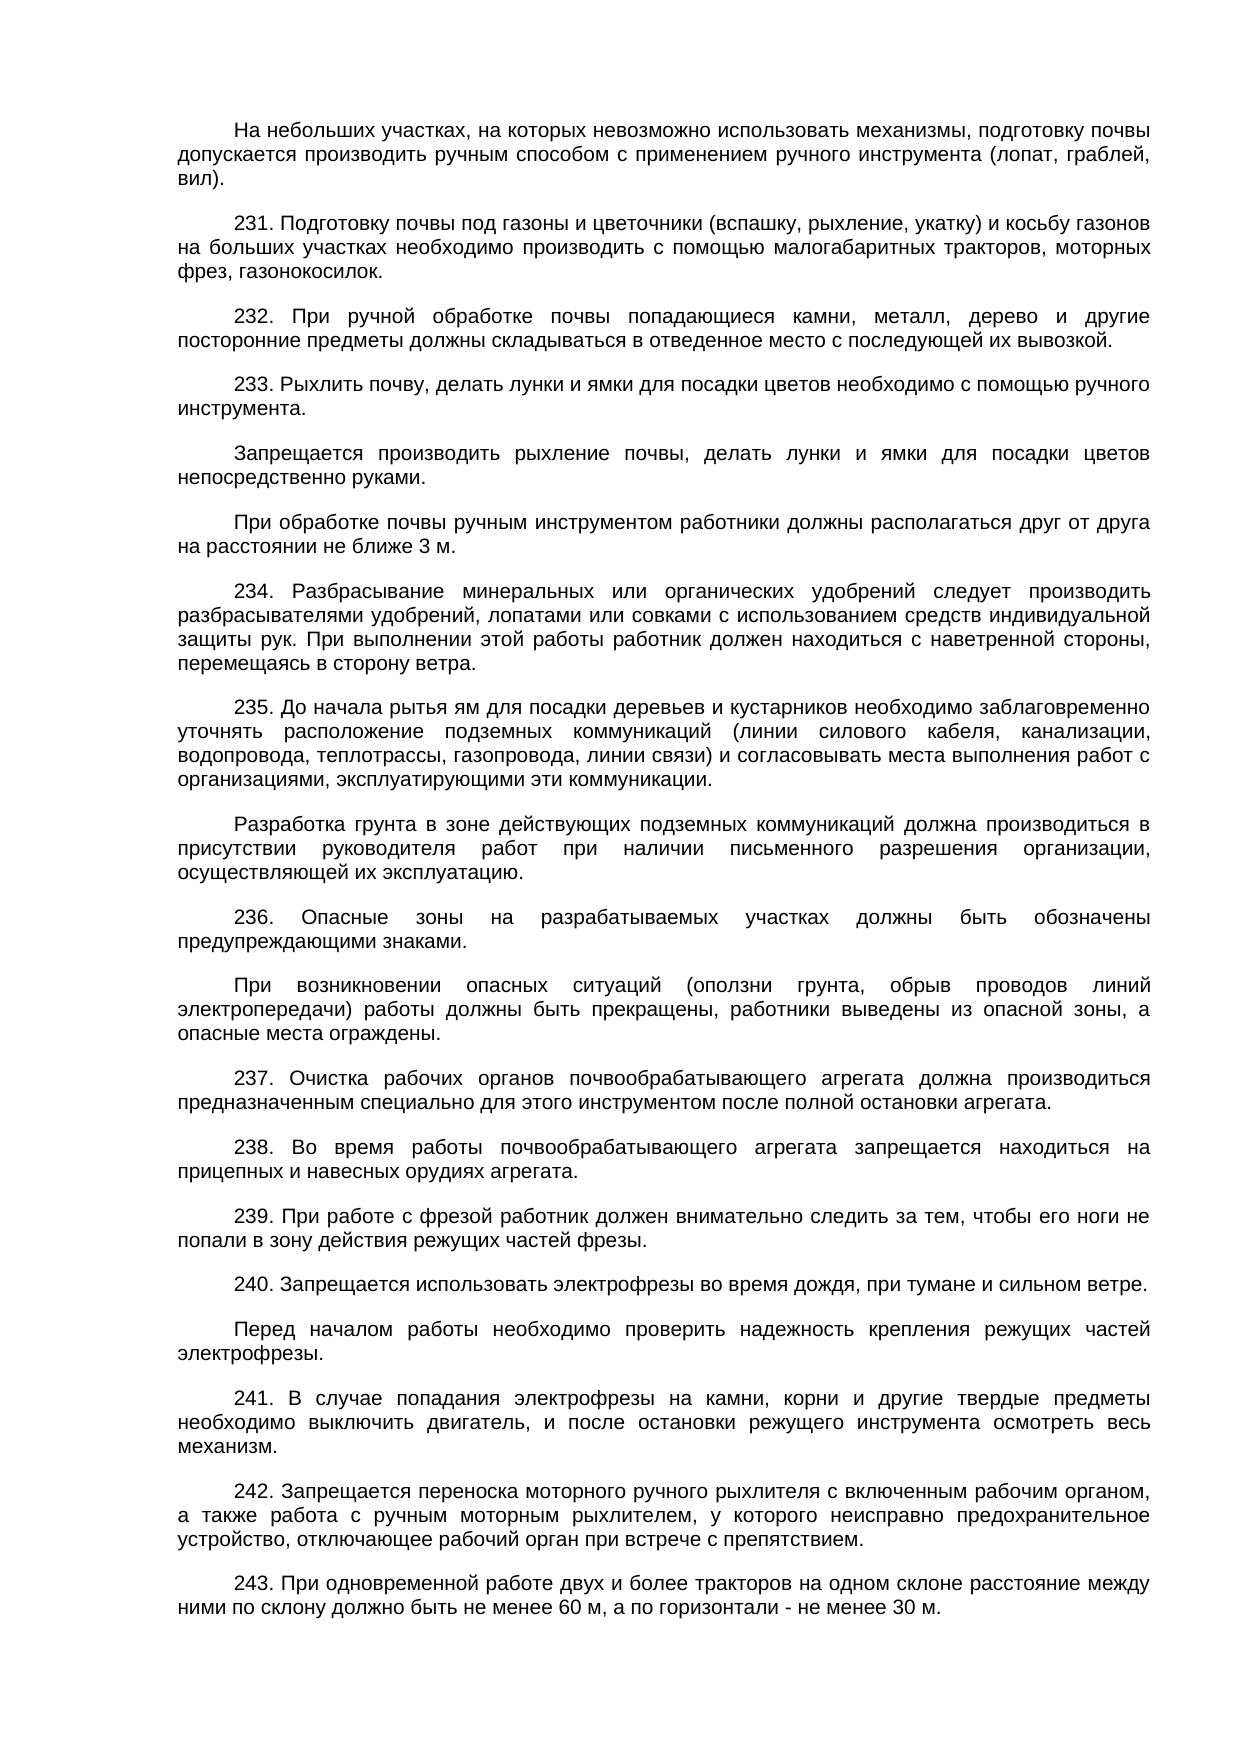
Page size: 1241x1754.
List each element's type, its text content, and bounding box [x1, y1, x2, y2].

text 236. Опасные зоны на разрабатываемых участках должны быть обозначены предупреждающими знаками. [177, 904, 1152, 952]
text 239. При работе с фрезой работник должен внимательно следить за тем, чтобы его ноги не попали в зону действия режущих частей фрезы. [177, 1203, 1152, 1251]
text 234. Разбрасывание минеральных или органических удобрений следует производить разбрасывателями удобрений, лопатами или совками с использованием средств индивидуальной защиты рук. При выполнении этой работы работник должен находиться с наветренной стороны, перемещаясь в сторону ветра. [177, 578, 1152, 674]
text При возникновении опасных ситуаций (оползни грунта, обрыв проводов линий электропередачи) работы должны быть прекращены, работники выведены из опасной зоны, а опасные места ограждены. [177, 973, 1152, 1045]
text 240. Запрещается использовать электрофрезы во время дождя, при тумане и сильном ветре. [177, 1272, 1152, 1296]
text 232. При ручной обработке почвы попадающиеся камни, металл, дерево и другие посторонние предметы должны складываться в отведенное место с последующей их вывозкой. [177, 303, 1152, 351]
text Перед началом работы необходимо проверить надежность крепления режущих частей электрофрезы. [177, 1317, 1152, 1365]
text 243. При одновременной работе двух и более тракторов на одном склоне расстояние между ними по склону должно быть не менее 60 м, а по горизонтали - не менее 30 м. [177, 1571, 1152, 1619]
text 231. Подготовку почвы под газоны и цветочники (вспашку, рыхление, укатку) и косьбу газонов на больших участках необходимо производить с помощью малогабаритных тракторов, моторных фрез, газонокосилок. [177, 211, 1152, 283]
text 237. Очистка рабочих органов почвообрабатывающего агрегата должна производиться предназначенным специально для этого инструментом после полной остановки агрегата. [177, 1066, 1152, 1114]
text При обработке почвы ручным инструментом работники должны располагаться друг от друга на расстоянии не ближе 3 м. [177, 510, 1152, 558]
text На небольших участках, на которых невозможно использовать механизмы, подготовку почвы допускается производить ручным способом с применением ручного инструмента (лопат, граблей, вил). [177, 118, 1152, 190]
text Разработка грунта в зоне действующих подземных коммуникаций должна производиться в присутствии руководителя работ при наличии письменного разрешения организации, осуществляющей их эксплуатацию. [177, 812, 1152, 884]
text 241. В случае попадания электрофрезы на камни, корни и другие твердые предметы необходимо выключить двигатель, и после остановки режущего инструмента осмотреть весь механизм. [177, 1386, 1152, 1458]
text 233. Рыхлить почву, делать лунки и ямки для посадки цветов необходимо с помощью ручного инструмента. [177, 372, 1152, 420]
text Запрещается производить рыхление почвы, делать лунки и ямки для посадки цветов непосредственно руками. [177, 441, 1152, 489]
text 235. До начала рытья ям для посадки деревьев и кустарников необходимо заблаговременно уточнять расположение подземных коммуникаций (линии силового кабеля, канализации, водопровода, теплотрассы, газопровода, линии связи) и согласовывать места выполнения работ с организациями, эксплуатирующими эти коммуникации. [177, 695, 1152, 791]
text 238. Во время работы почвообрабатывающего агрегата запрещается находиться на прицепных и навесных орудиях агрегата. [177, 1135, 1152, 1183]
text 242. Запрещается переноска моторного ручного рыхлителя с включенным рабочим органом, а также работа с ручным моторным рыхлителем, у которого неисправно предохранительное устройство, отключающее рабочий орган при встрече с препятствием. [177, 1478, 1152, 1550]
